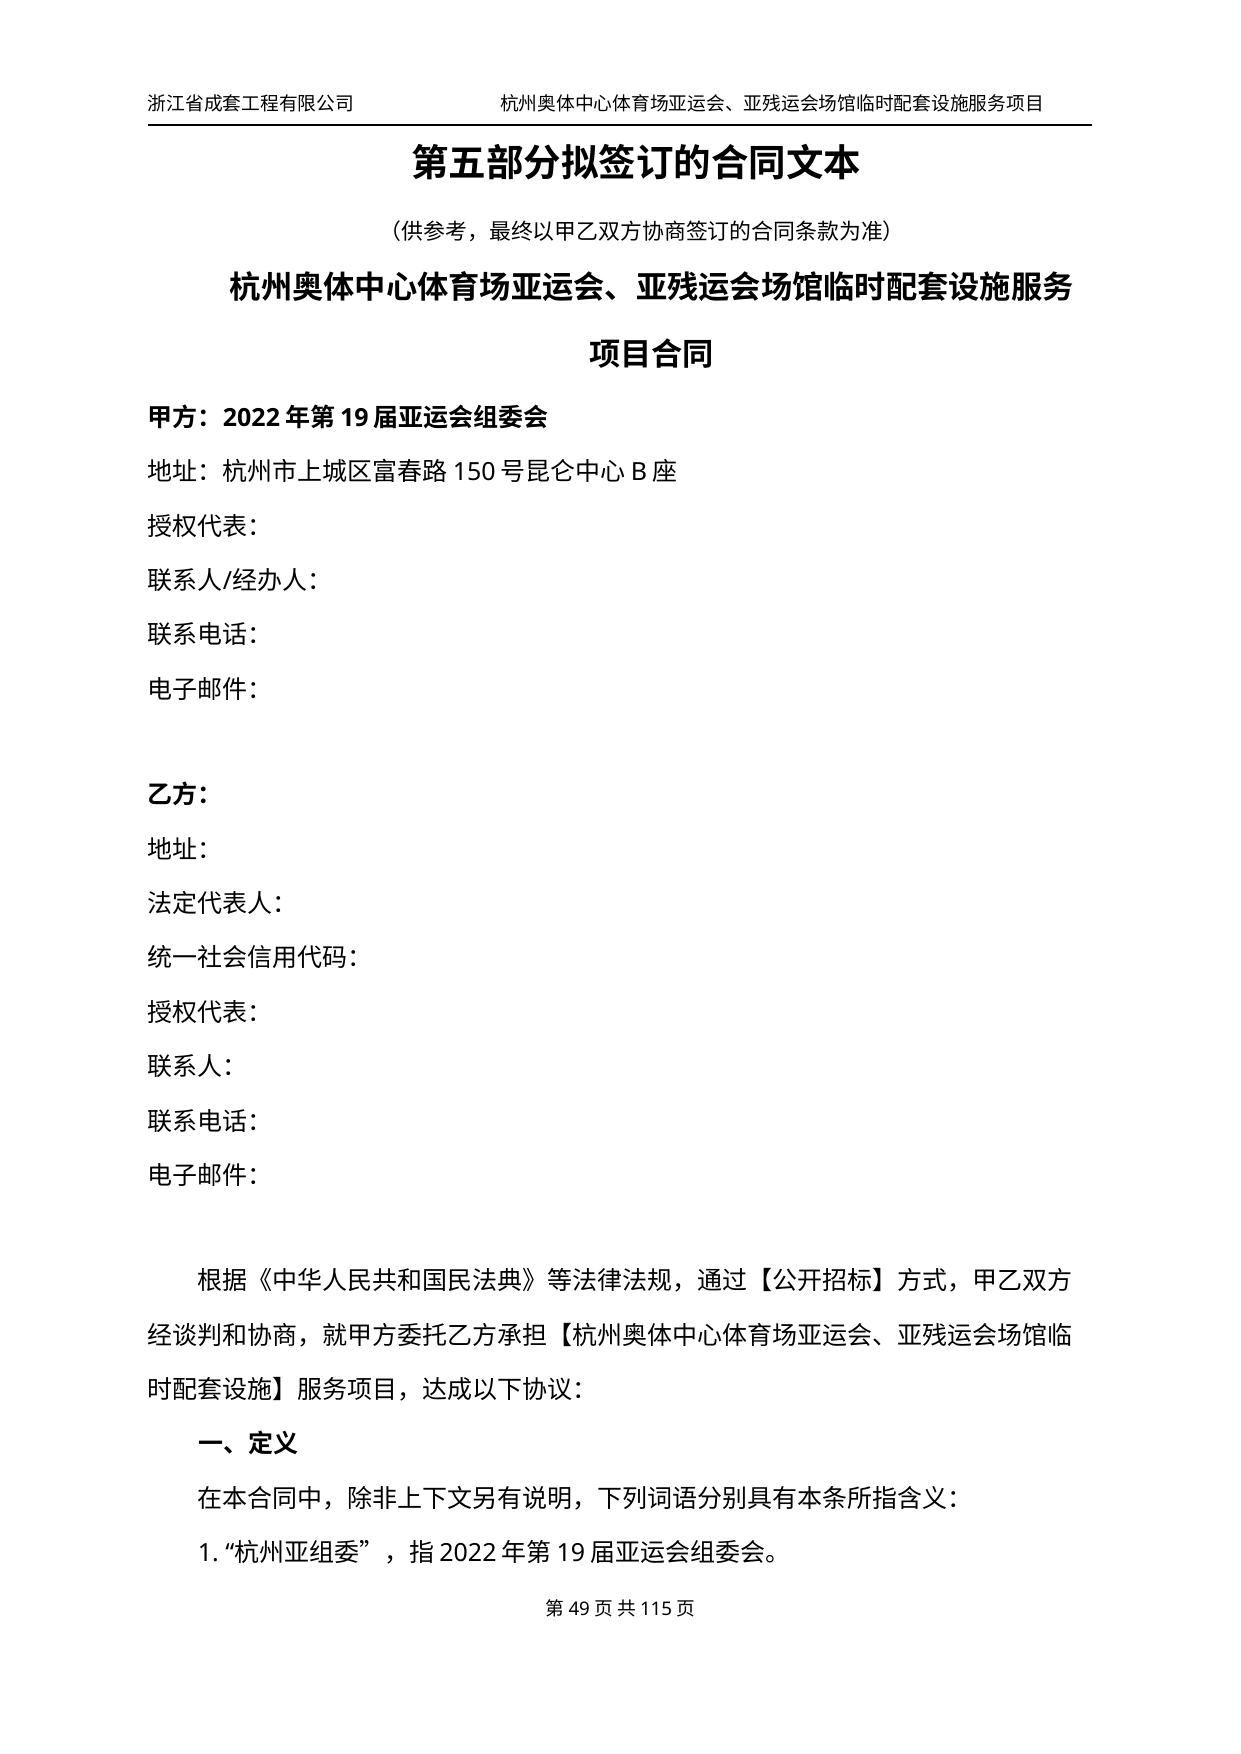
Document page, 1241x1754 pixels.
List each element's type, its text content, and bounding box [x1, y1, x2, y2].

text 根据《中华人民共和国民法典》等法律法规，通过【公开招标】方式，甲乙双方经谈判和协商，就甲方委托乙方承担【杭州奥体中心体育场亚运会、亚残运会场馆临时配套设施】服务项目，达成以下协议： [148, 1261, 1092, 1406]
text 联系人/经办人： [148, 561, 1092, 597]
text 地址：杭州市上城区富春路150号昆仑中心B座 [148, 452, 1092, 488]
text （供参考，最终以甲乙双方协商签订的合同条款为准） [148, 214, 1092, 246]
text 杭州奥体中心体育场亚运会、亚残运会场馆临时配套设施服务 [148, 262, 1092, 307]
text 地址： [148, 829, 1092, 865]
text 项目合同 [148, 329, 1092, 375]
text 联系电话： [148, 1101, 1092, 1137]
text 第五部分拟签订的合同文本 [223, 133, 1092, 187]
text 联系人： [148, 1047, 1092, 1083]
text 在本合同中，除非上下文另有说明，下列词语分别具有本条所指含义： [148, 1478, 1092, 1514]
text 法定代表人： [148, 883, 1092, 920]
text 授权代表： [148, 506, 1092, 542]
text 甲方：2022年第19届亚运会组委会 [148, 397, 1092, 434]
text 统一社会信用代码： [148, 938, 1092, 974]
text 授权代表： [148, 992, 1092, 1028]
text 乙方： [148, 775, 1092, 811]
list “杭州亚组委”，指2022年第19届亚运会组委会。 [148, 1533, 1092, 1569]
text 电子邮件： [148, 1155, 1092, 1192]
text 电子邮件： [148, 669, 1092, 706]
text 联系电话： [148, 615, 1092, 651]
subtitle 一、定义 [148, 1424, 1092, 1460]
